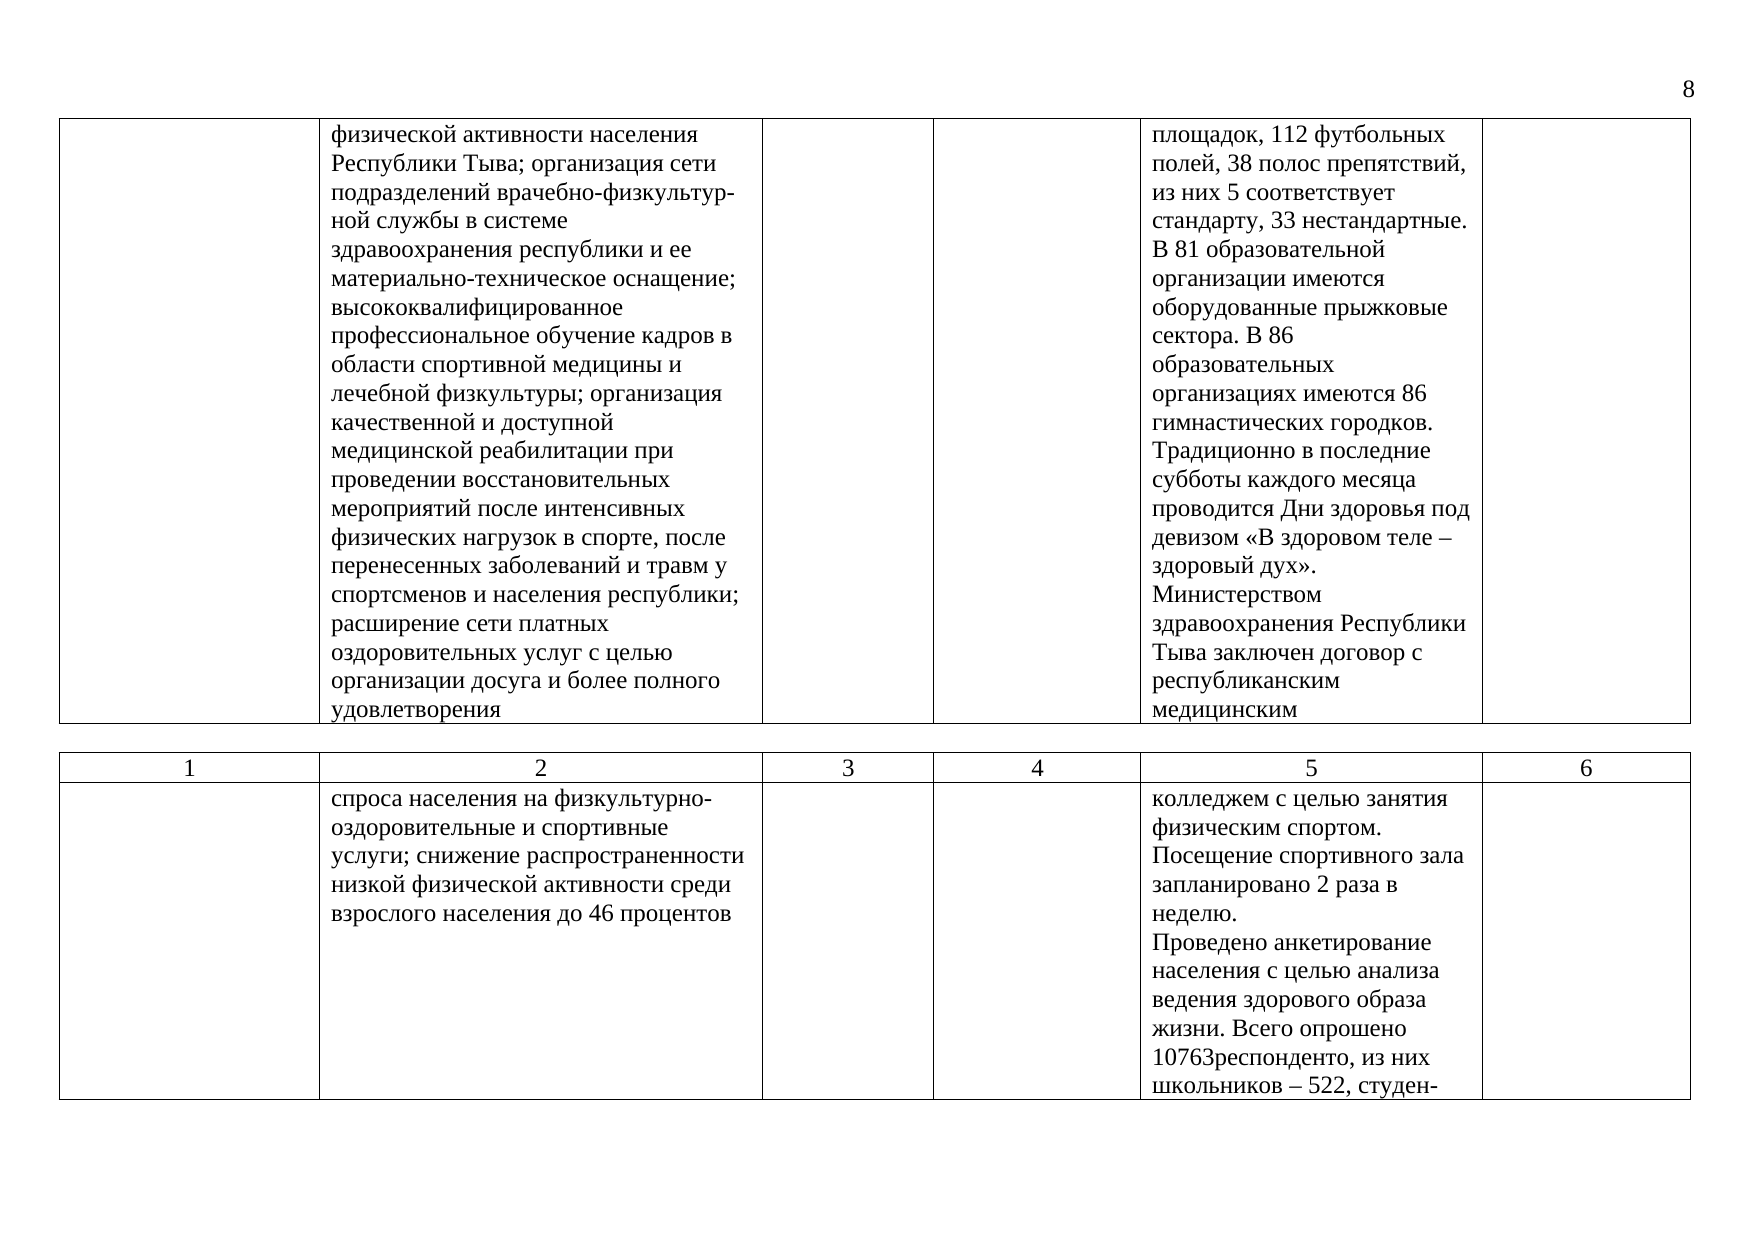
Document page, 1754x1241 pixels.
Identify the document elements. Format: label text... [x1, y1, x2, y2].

table_cell [934, 119, 1140, 723]
table_cell [1483, 119, 1690, 723]
table_header 6 [1483, 753, 1690, 782]
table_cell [320, 119, 762, 723]
table_header 5 [1141, 753, 1482, 782]
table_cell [1141, 119, 1482, 723]
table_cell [320, 783, 762, 1099]
table_cell [60, 783, 319, 1099]
table_header 4 [934, 753, 1140, 782]
table_header 1 [60, 753, 319, 782]
table_cell [934, 783, 1140, 1099]
table_header 3 [763, 753, 933, 782]
table_cell [1483, 783, 1690, 1099]
table_header 2 [320, 753, 762, 782]
table_cell [763, 783, 933, 1099]
table_cell [763, 119, 933, 723]
table_cell [60, 119, 319, 723]
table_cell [1141, 783, 1482, 1099]
